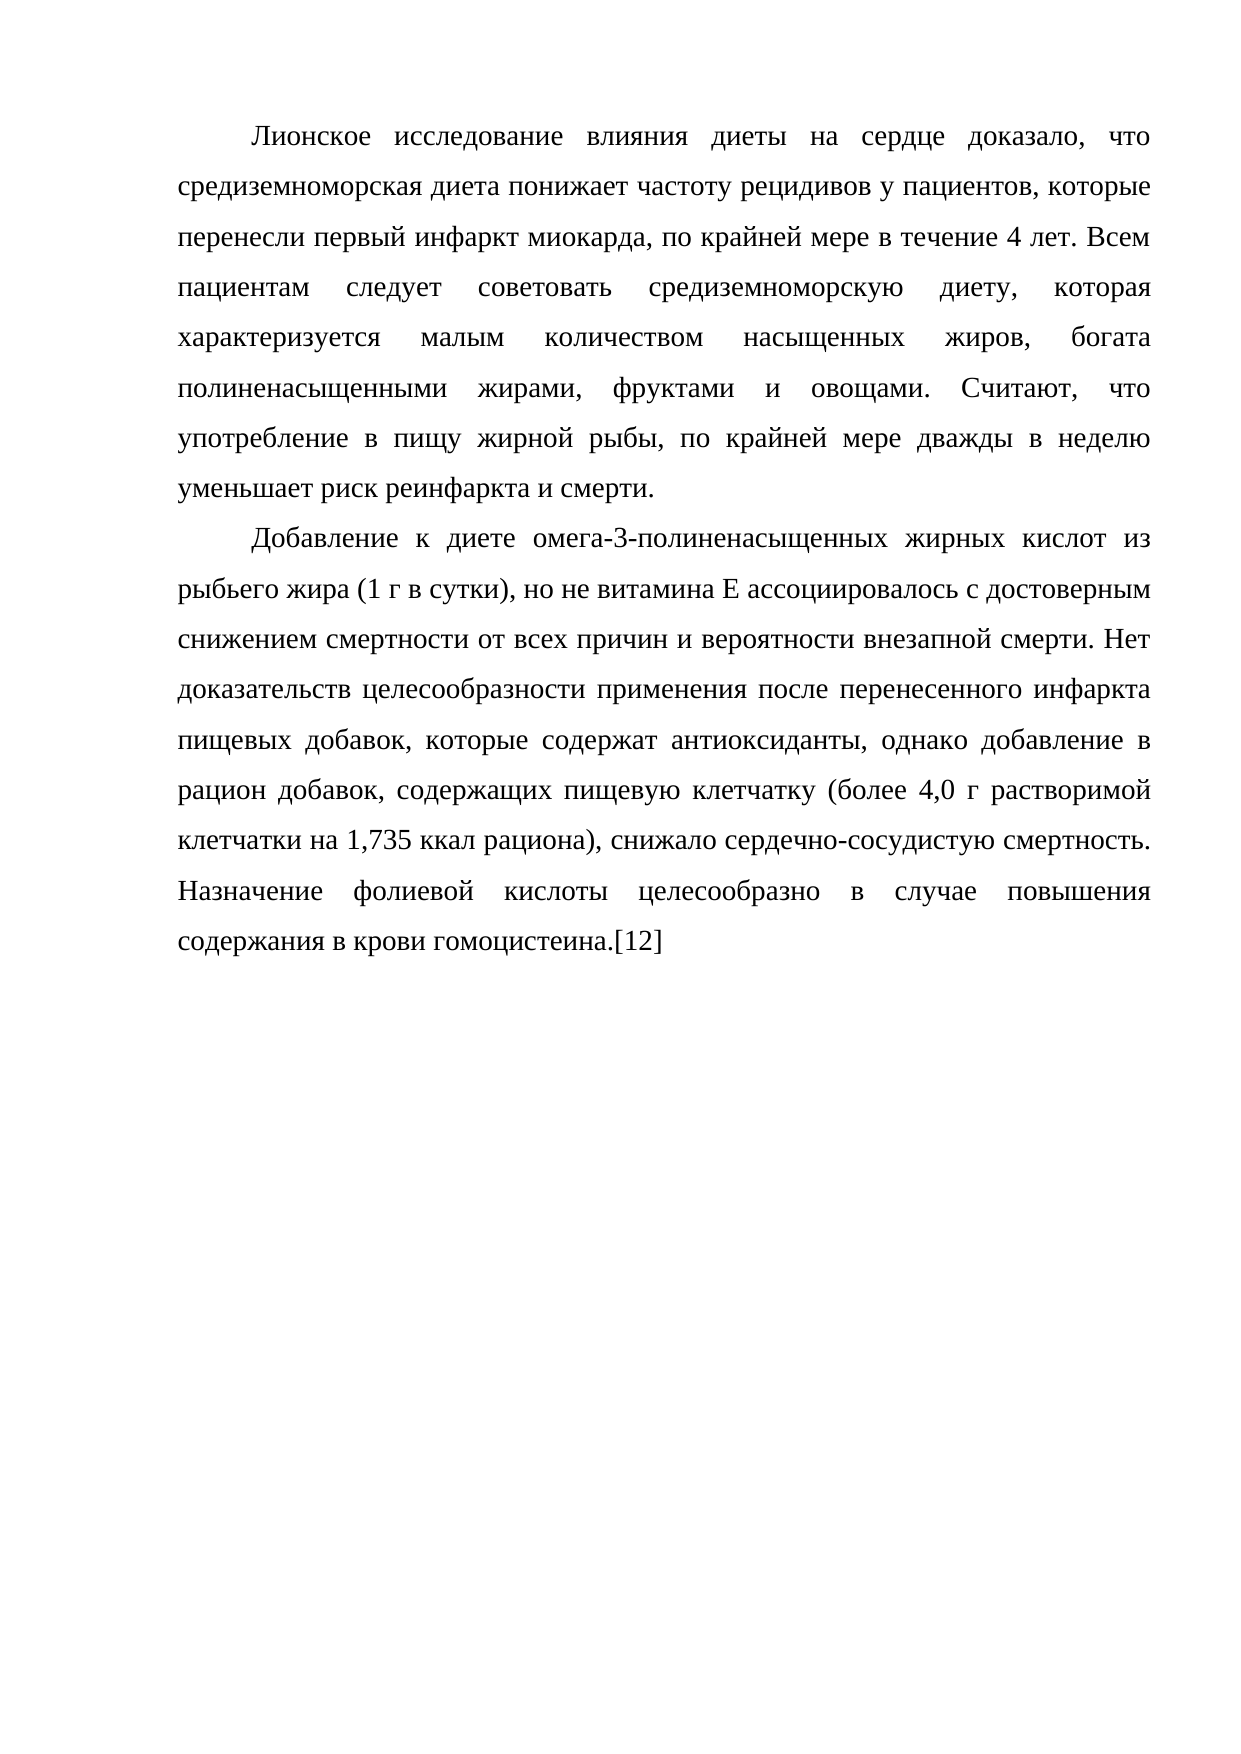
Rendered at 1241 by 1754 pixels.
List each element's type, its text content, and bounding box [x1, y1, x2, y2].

text Лионское исследование влияния диеты на сердце доказало, что средиземноморская диета понижает частоту рецидивов у пациентов, которые перенесли первый инфаркт миокарда, по крайней мере в течение 4 лет. Всем пациентам следует советовать средиземноморскую диету, которая характеризуется малым количеством насыщенных жиров, богата полиненасыщенными жирами, фруктами и овощами. Считают, что употребление в пищу жирной рыбы, по крайней мере дважды в неделю уменьшает риск реинфаркта и смерти. [177, 118, 1152, 504]
text Добавление к диете омега-3-полиненасыщенных жирных кислот из рыбьего жира ( в сутки), но не витамина Е ассоциировалось с достоверным снижением смертности от всех причин и вероятности внезапной смерти. Нет доказательств целесообразности применения после перенесенного инфаркта пищевых добавок, которые содержат антиоксиданты, однако добавление в рацион добавок, содержащих пищевую клетчатку (более растворимой клетчатки на 1,735 ккал рациона), снижало сердечно-сосудистую смертность. Назначение фолиевой кислоты целесообразно в случае повышения содержания в крови гомоцистеина.[12] [177, 521, 1152, 957]
